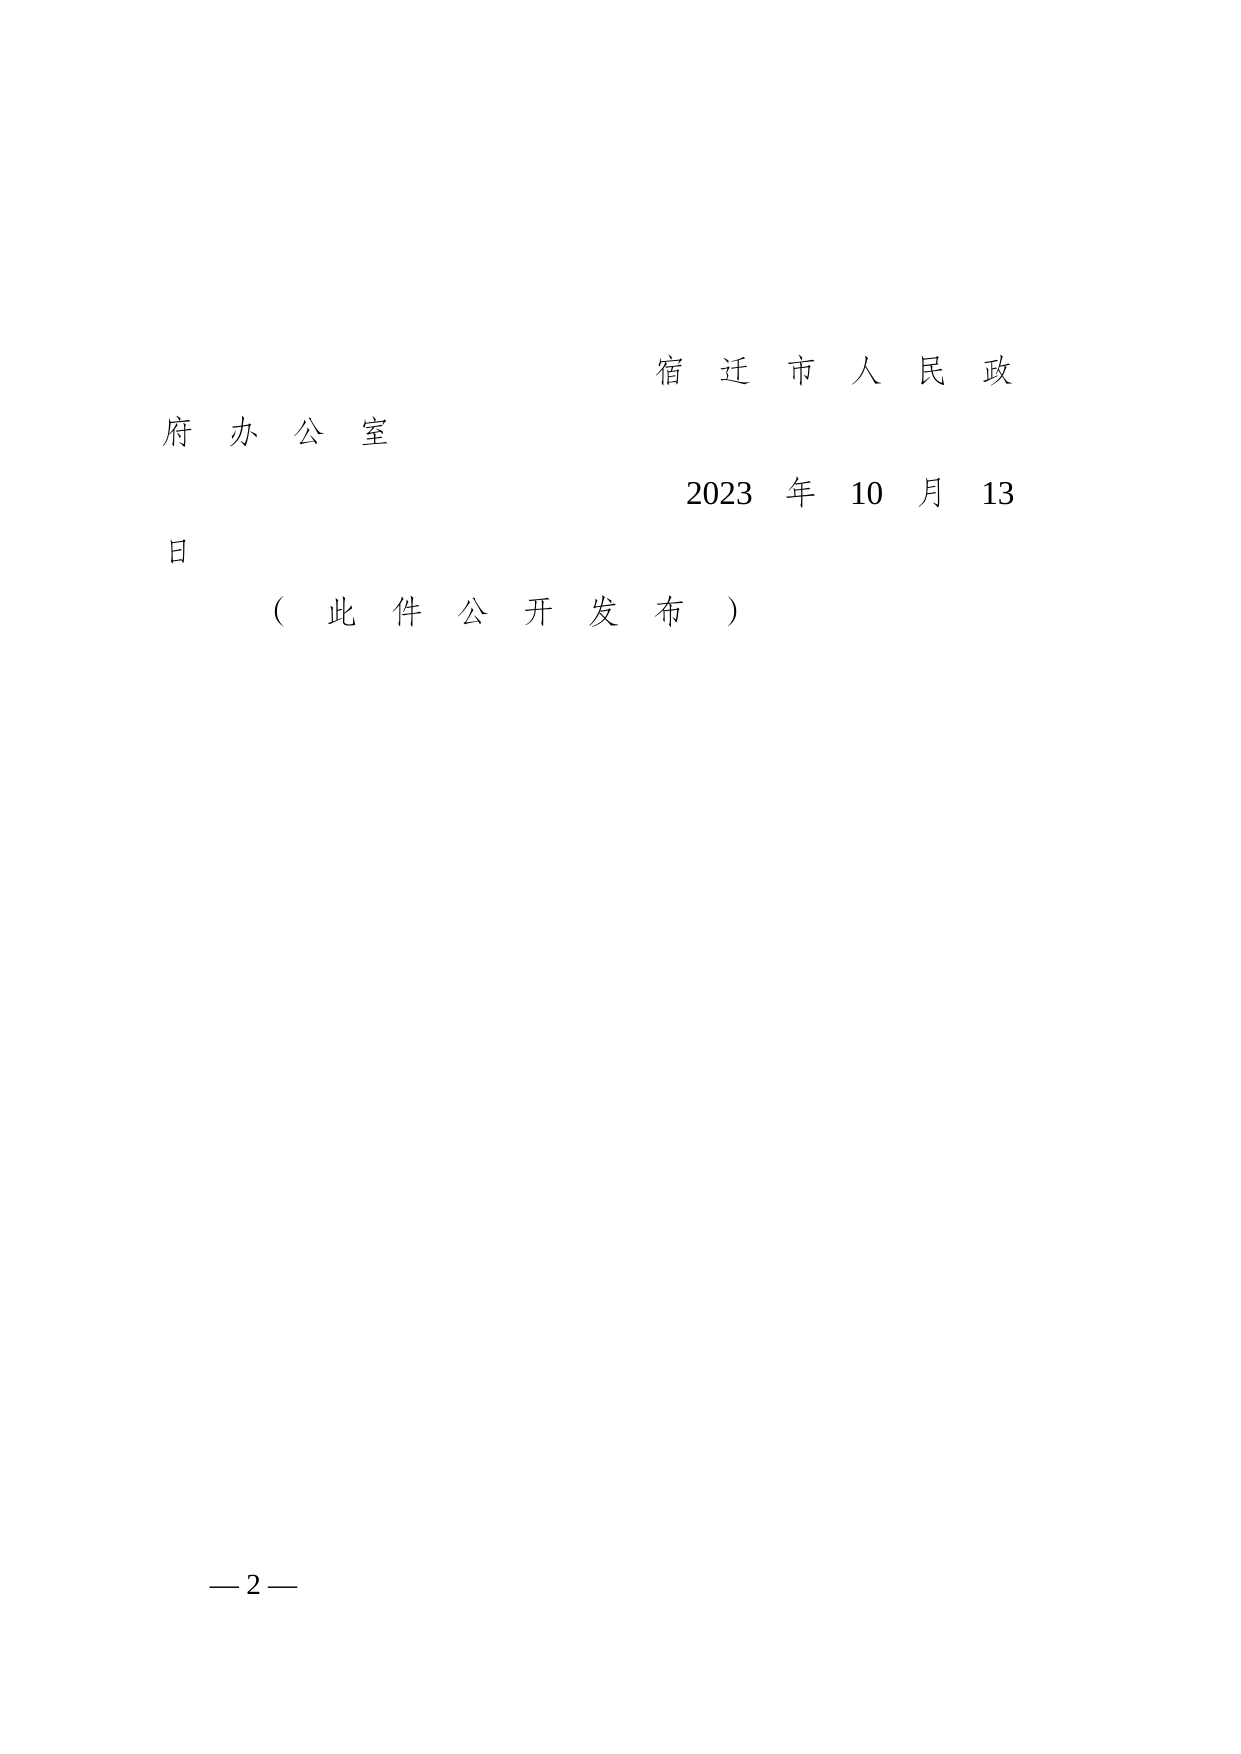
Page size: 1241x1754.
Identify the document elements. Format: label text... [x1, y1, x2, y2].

text 2023年10月13日 [161, 464, 1079, 584]
text 宿迁市人民政府办公室 [161, 343, 1079, 464]
text （此件公开发布） [161, 584, 1079, 644]
